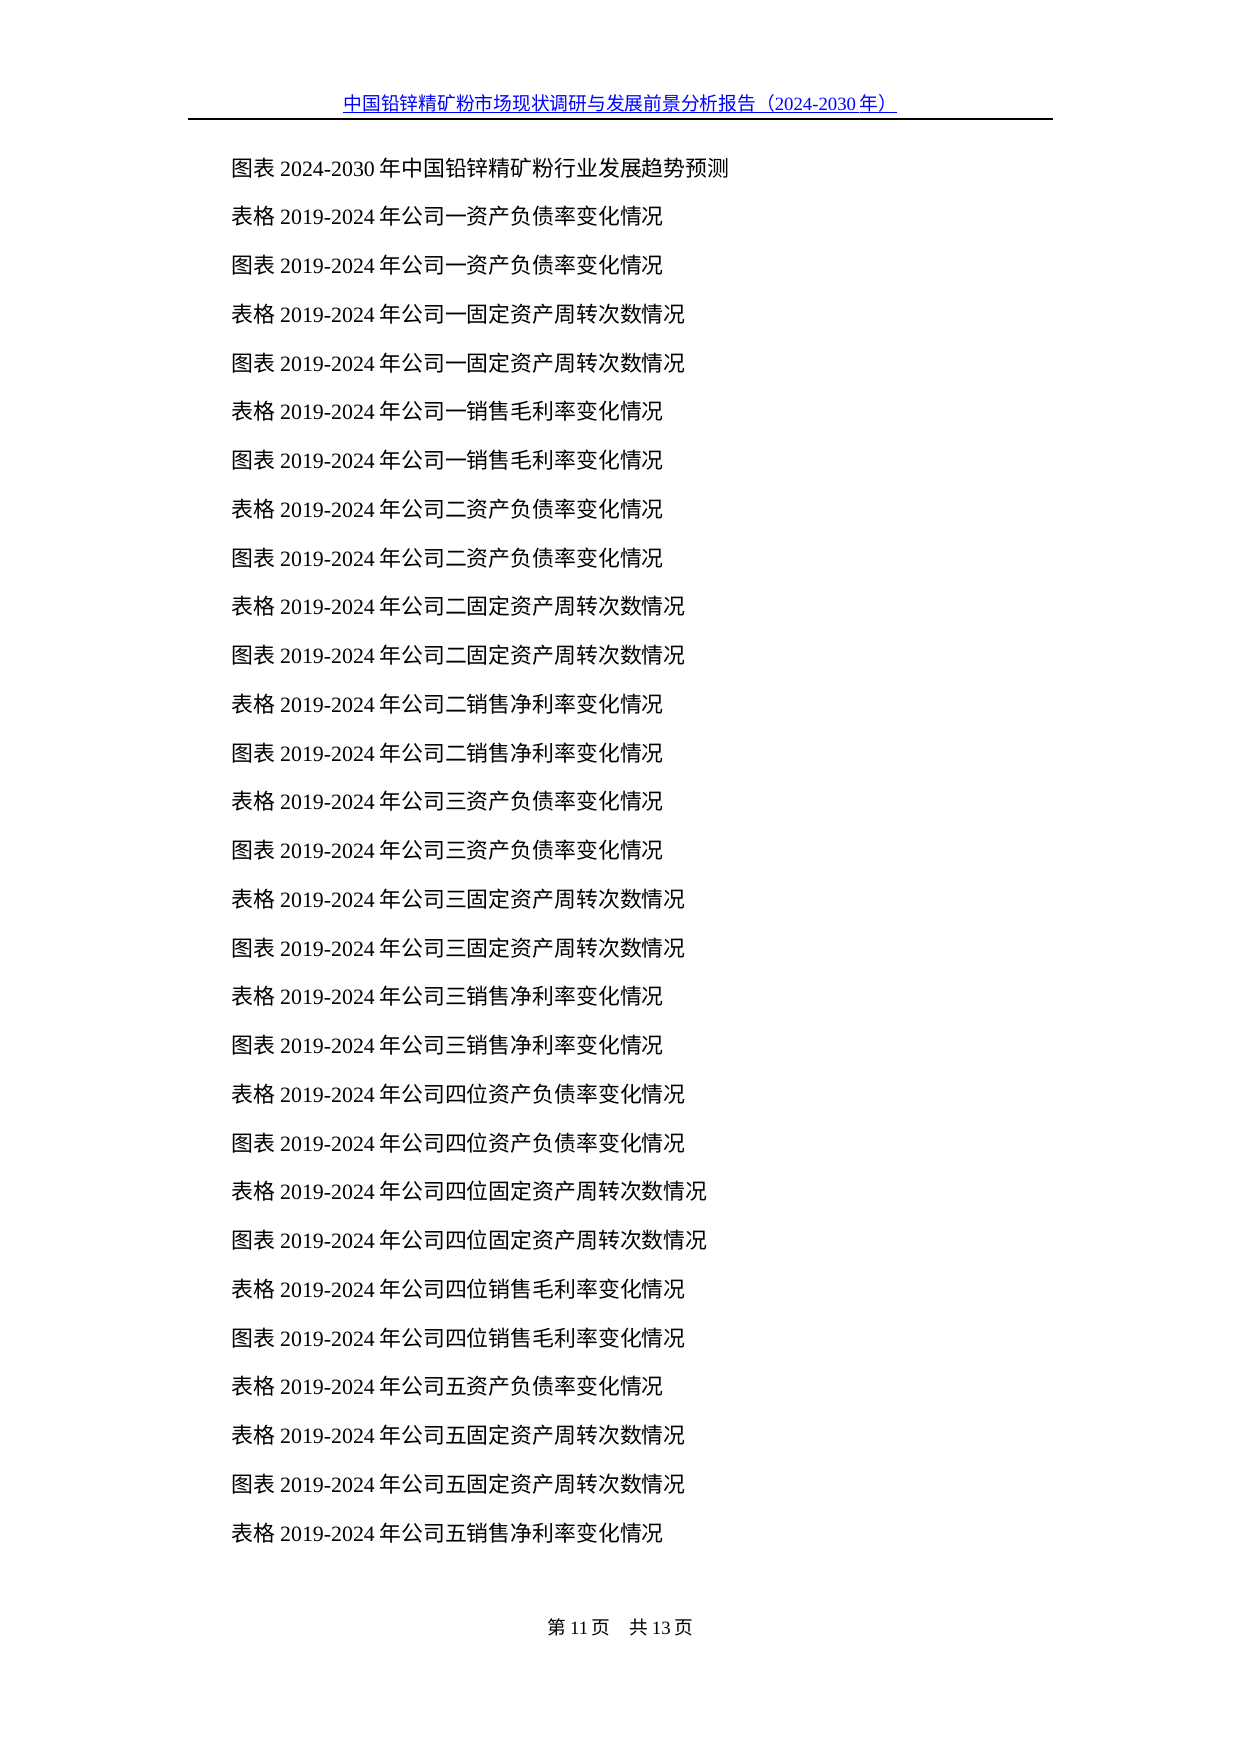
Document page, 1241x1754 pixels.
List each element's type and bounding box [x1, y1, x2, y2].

text [187, 150, 1053, 1548]
